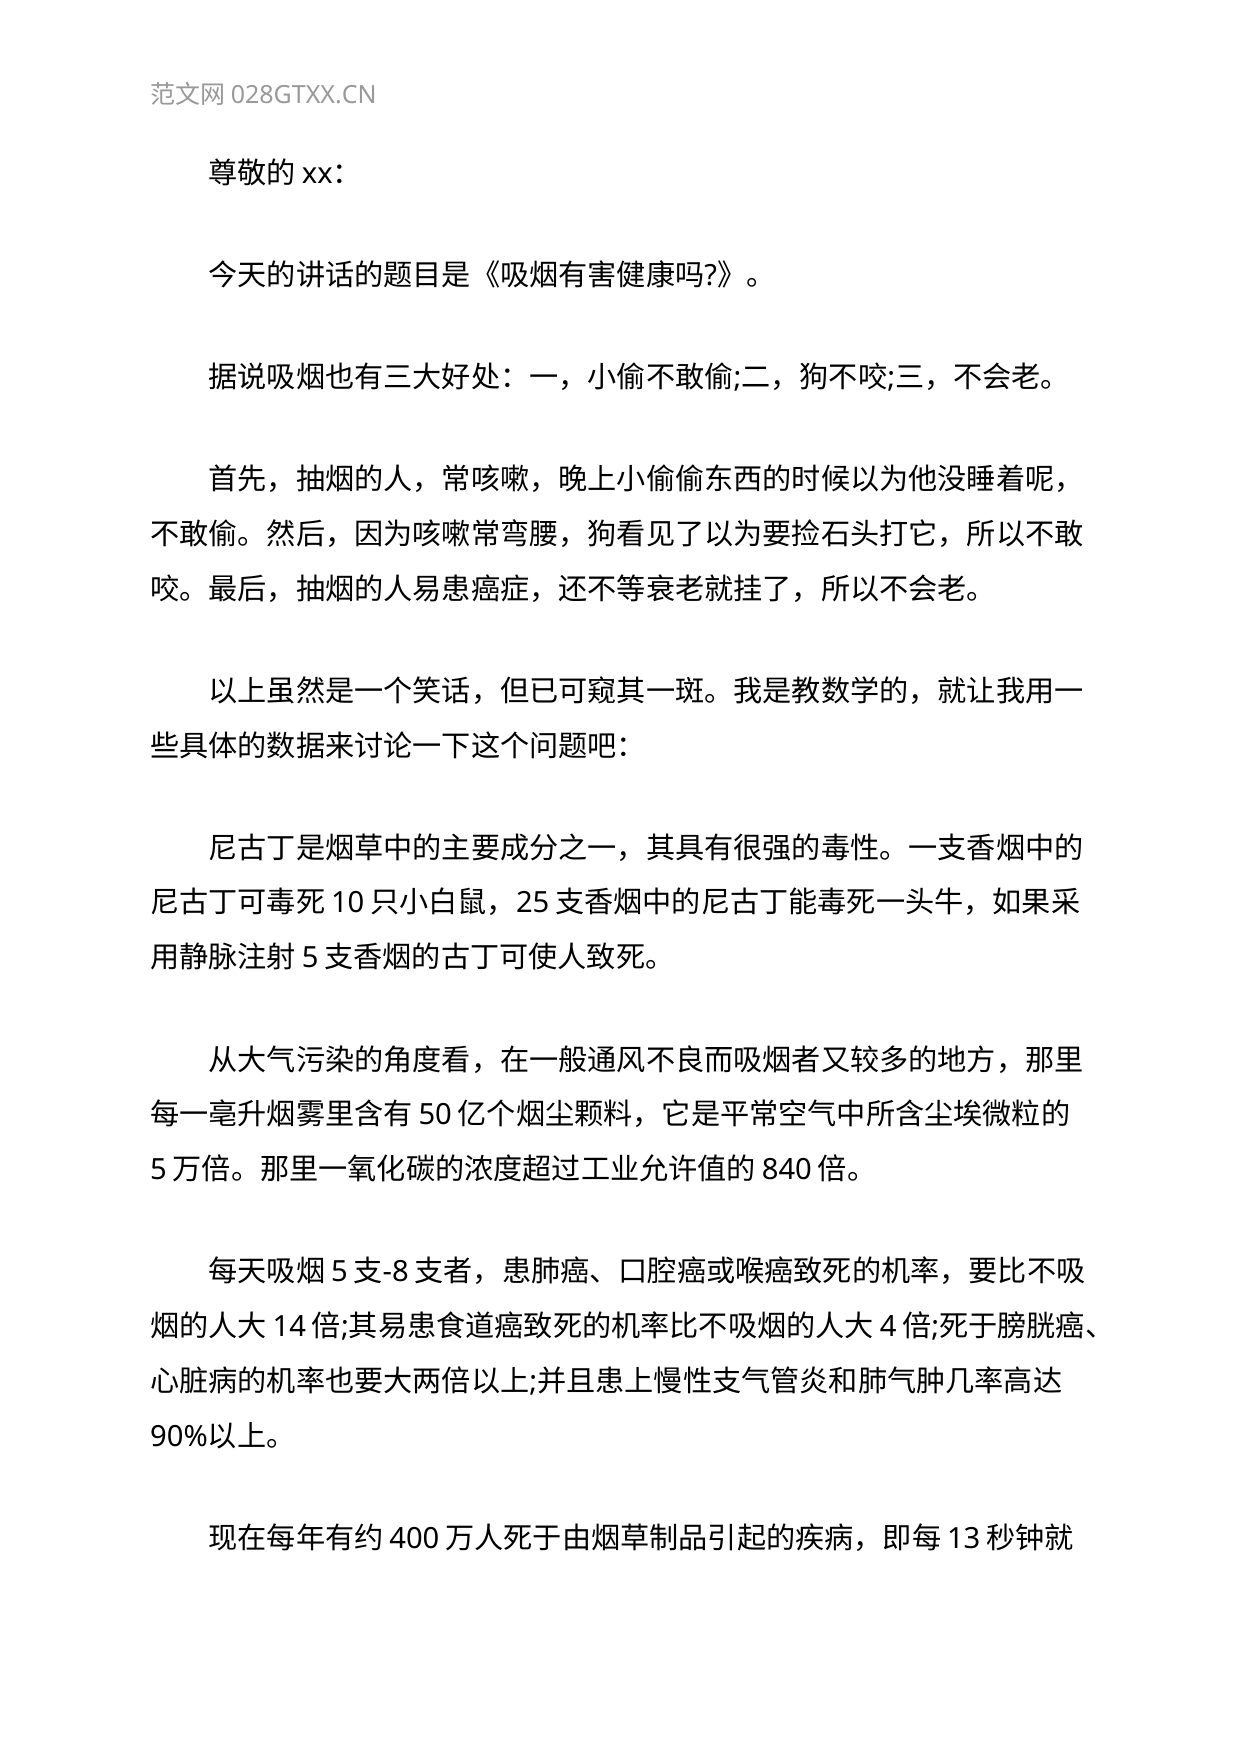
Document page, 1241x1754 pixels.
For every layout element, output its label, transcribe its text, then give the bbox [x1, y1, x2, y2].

text 每天吸烟5支-8支者，患肺癌、口腔癌或喉癌致死的机率，要比不吸烟的人大14倍;其易患食道癌致死的机率比不吸烟的人大4倍;死于膀胱癌、心脏病的机率也要大两倍以上;并且患上慢性支气管炎和肺气肿几率高达90%以上。 [150, 1248, 1090, 1455]
text 据说吸烟也有三大好处：一，小偷不敢偷;二，狗不咬;三，不会老。 [150, 354, 1090, 396]
text 从大气污染的角度看，在一般通风不良而吸烟者又较多的地方，那里每一亳升烟雾里含有50亿个烟尘颗料，它是平常空气中所含尘埃微粒的5万倍。那里一氧化碳的浓度超过工业允许值的840倍。 [150, 1036, 1090, 1188]
text 尼古丁是烟草中的主要成分之一，其具有很强的毒性。一支香烟中的尼古丁可毒死10只小白鼠，25支香烟中的尼古丁能毒死一头牛，如果采用静脉注射5支香烟的古丁可使人致死。 [150, 824, 1090, 976]
text 首先，抽烟的人，常咳嗽，晚上小偷偷东西的时候以为他没睡着呢，不敢偷。然后，因为咳嗽常弯腰，狗看见了以为要捡石头打它，所以不敢咬。最后，抽烟的人易患癌症，还不等衰老就挂了，所以不会老。 [150, 456, 1090, 608]
text 今天的讲话的题目是《吸烟有害健康吗?》。 [150, 252, 1090, 294]
text 以上虽然是一个笑话，但已可窥其一斑。我是教数学的，就让我用一些具体的数据来讨论一下这个问题吧： [150, 667, 1090, 765]
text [150, 1515, 1090, 1557]
text 尊敬的xx： [150, 150, 1090, 192]
